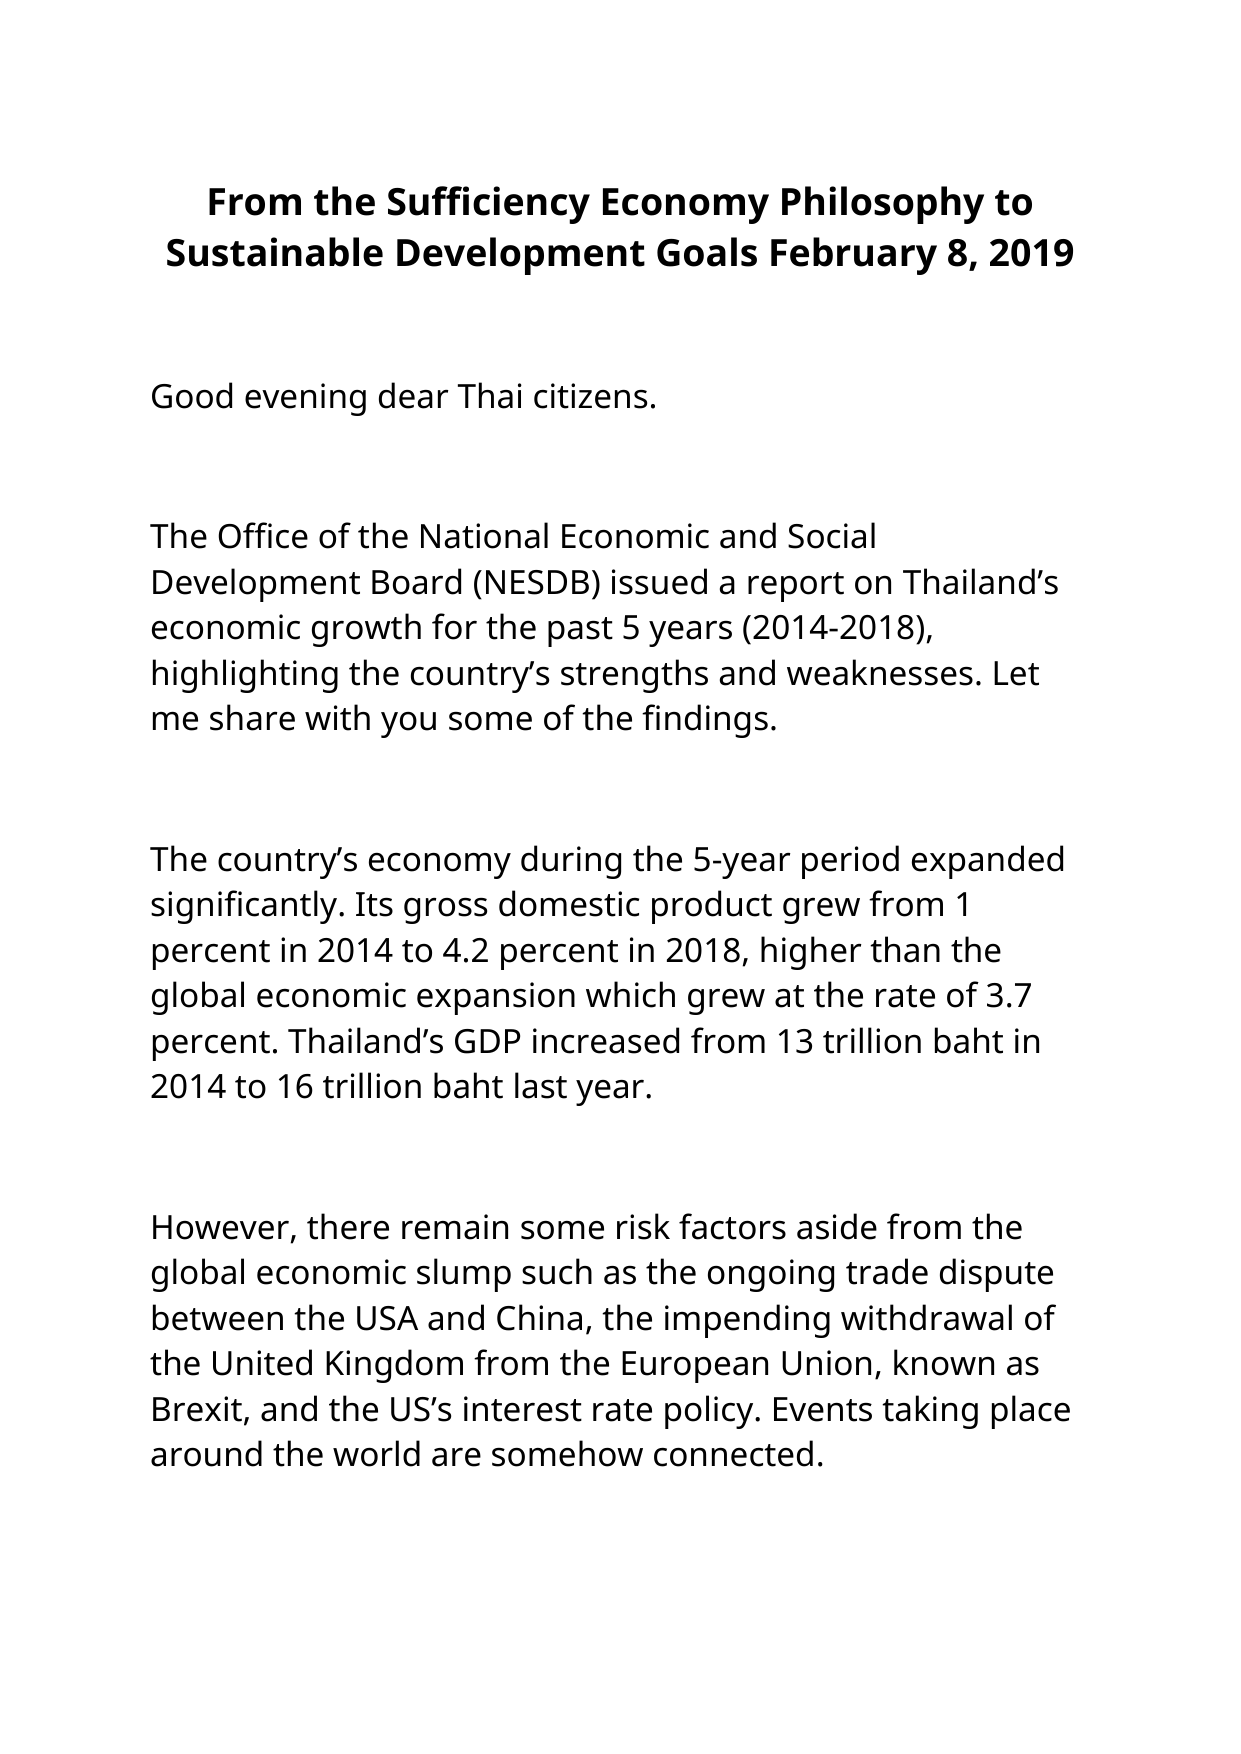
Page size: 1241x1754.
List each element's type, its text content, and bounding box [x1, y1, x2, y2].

text The country’s economy during the 5-year period expanded significantly. Its gross domestic product grew from 1 percent in 2014 to 4.2 percent in 2018, higher than the global economic expansion which grew at the rate of 3.7 percent. Thailand’s GDP increased from 13 trillion baht in 2014 to 16 trillion baht last year. [150, 836, 1090, 1108]
text The Office of the National Economic and Social Development Board (NESDB) issued a report on Thailand’s economic growth for the past 5 years (2014-2018), highlighting the country’s strengths and weaknesses. Let me share with you some of the findings. [150, 513, 1090, 740]
text From the Sufficiency Economy Philosophy to Sustainable Development Goals February 8, 2019 [150, 175, 1090, 277]
text Good evening dear Thai citizens. [150, 372, 1090, 418]
text However, there remain some risk factors aside from the global economic slump such as the ongoing trade dispute between the USA and China, the impending withdrawal of the United Kingdom from the European Union, known as Brexit, and the US’s interest rate policy. Events taking place around the world are somehow connected. [150, 1204, 1090, 1476]
